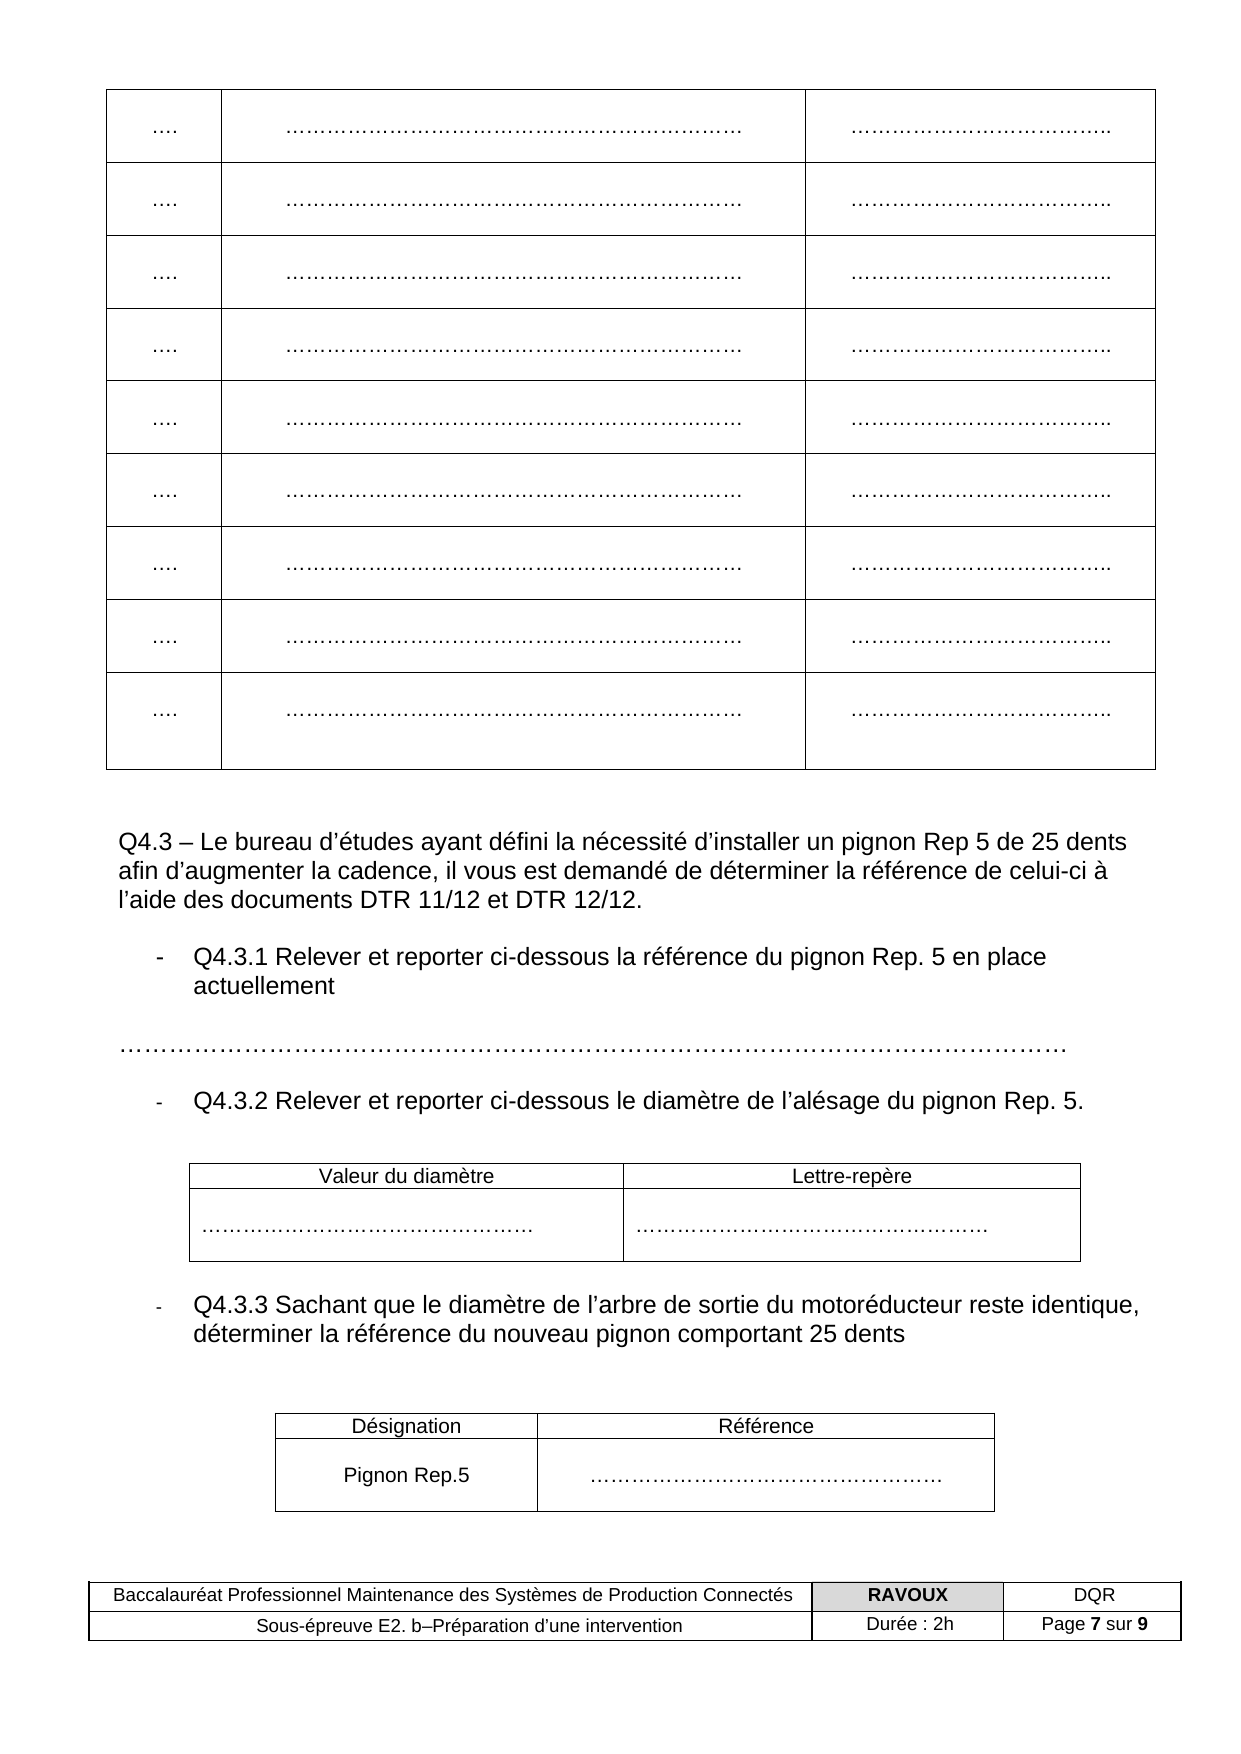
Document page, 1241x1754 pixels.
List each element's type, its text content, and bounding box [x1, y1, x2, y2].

list Q4.3.1 Relever et reporter ci-dessous la référence du pignon Rep. 5 en place actuellement [156, 942, 1152, 1000]
table_cell …. [107, 673, 221, 769]
table_cell ………………………………………………………… [222, 90, 805, 162]
table_header Désignation [276, 1414, 537, 1438]
table_cell ……………………………….. [806, 163, 1155, 234]
table_cell …………………………………………… [538, 1439, 994, 1511]
table_cell ……………………………….. [806, 90, 1155, 162]
table_cell ………………………………………………………… [222, 673, 805, 769]
table_cell …………………………………………… [624, 1189, 1080, 1261]
table_cell …. [107, 90, 221, 162]
table_cell ……………………………….. [806, 454, 1155, 526]
text Q4.3 – Le bureau d’études ayant défini la nécessité d’installer un pignon Rep 5 de 25 dents afin d’augmenter la cadence, il vous est demandé de déterminer la référence de celui-ci à l’aide des documents DTR 11/12 et DTR 12/12. [118, 827, 1152, 914]
table_cell …. [107, 381, 221, 453]
list Q4.3.2 Relever et reporter ci-dessous le diamètre de l’alésage du pignon Rep. 5. [156, 1086, 1152, 1115]
table_header Valeur du diamètre [190, 1164, 623, 1188]
table_cell ………………………………………………………… [222, 600, 805, 672]
table_cell ……………………………….. [806, 381, 1155, 453]
table_header Référence [538, 1414, 994, 1438]
table_cell ………………………………………………………… [222, 163, 805, 234]
table_cell ……………………………….. [806, 673, 1155, 769]
table_cell …. [107, 527, 221, 599]
table_cell ……………………………….. [806, 527, 1155, 599]
table_cell …. [107, 454, 221, 526]
table_header Lettre-repère [624, 1164, 1080, 1188]
table_cell …. [107, 236, 221, 307]
table_cell ………………………………………………………… [222, 236, 805, 307]
table_cell ………………………………………………………… [222, 381, 805, 453]
table_cell ……………………………….. [806, 600, 1155, 672]
table_cell ……………………………….. [806, 236, 1155, 307]
text …………………………………………………………………………………………………… [118, 1029, 1152, 1057]
table_cell …. [107, 163, 221, 234]
table_cell Pignon Rep.5 [276, 1439, 537, 1511]
table_cell ………………………………………… [190, 1189, 623, 1261]
table_cell ……………………………….. [806, 309, 1155, 380]
list Q4.3.3 Sachant que le diamètre de l’arbre de sortie du motoréducteur reste identique, déterminer la référence du nouveau pignon comportant 25 dents [156, 1291, 1152, 1348]
table_cell ………………………………………………………… [222, 309, 805, 380]
table_cell ………………………………………………………… [222, 454, 805, 526]
table_cell ………………………………………………………… [222, 527, 805, 599]
table_cell …. [107, 600, 221, 672]
table_cell …. [107, 309, 221, 380]
